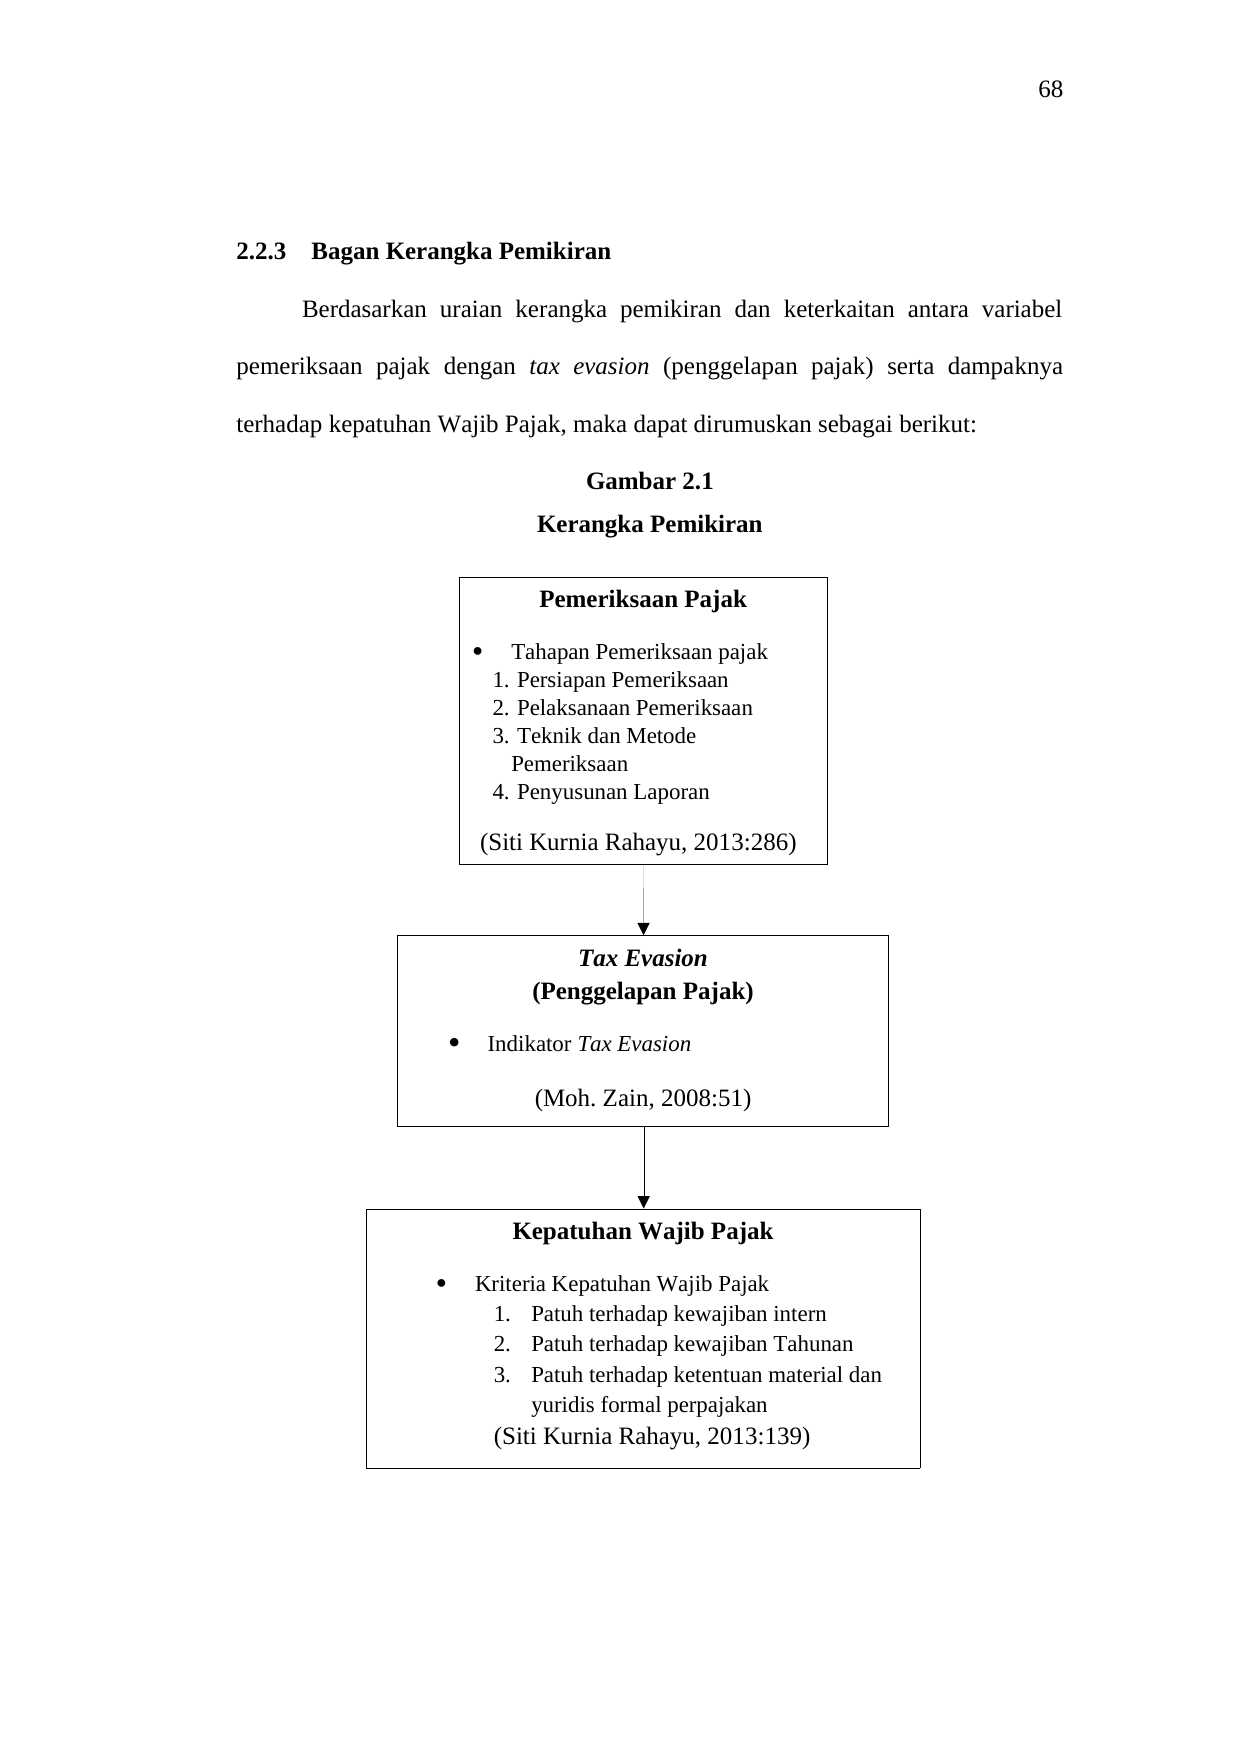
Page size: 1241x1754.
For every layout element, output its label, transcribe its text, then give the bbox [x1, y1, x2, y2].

text 2.2.3 Bagan Kerangka Pemikiran [236, 236, 1063, 265]
text Gambar 2.1 [236, 466, 1063, 495]
text Berdasarkan uraian kerangka pemikiran dan keterkaitan antara variabel pemeriksaan pajak dengan tax evasion (penggelapan pajak) serta dampaknya terhadap kepatuhan Wajib Pajak, maka dapat dirumuskan sebagai berikut: [236, 294, 1063, 437]
list Kerangka Pemikiran [236, 509, 1063, 538]
